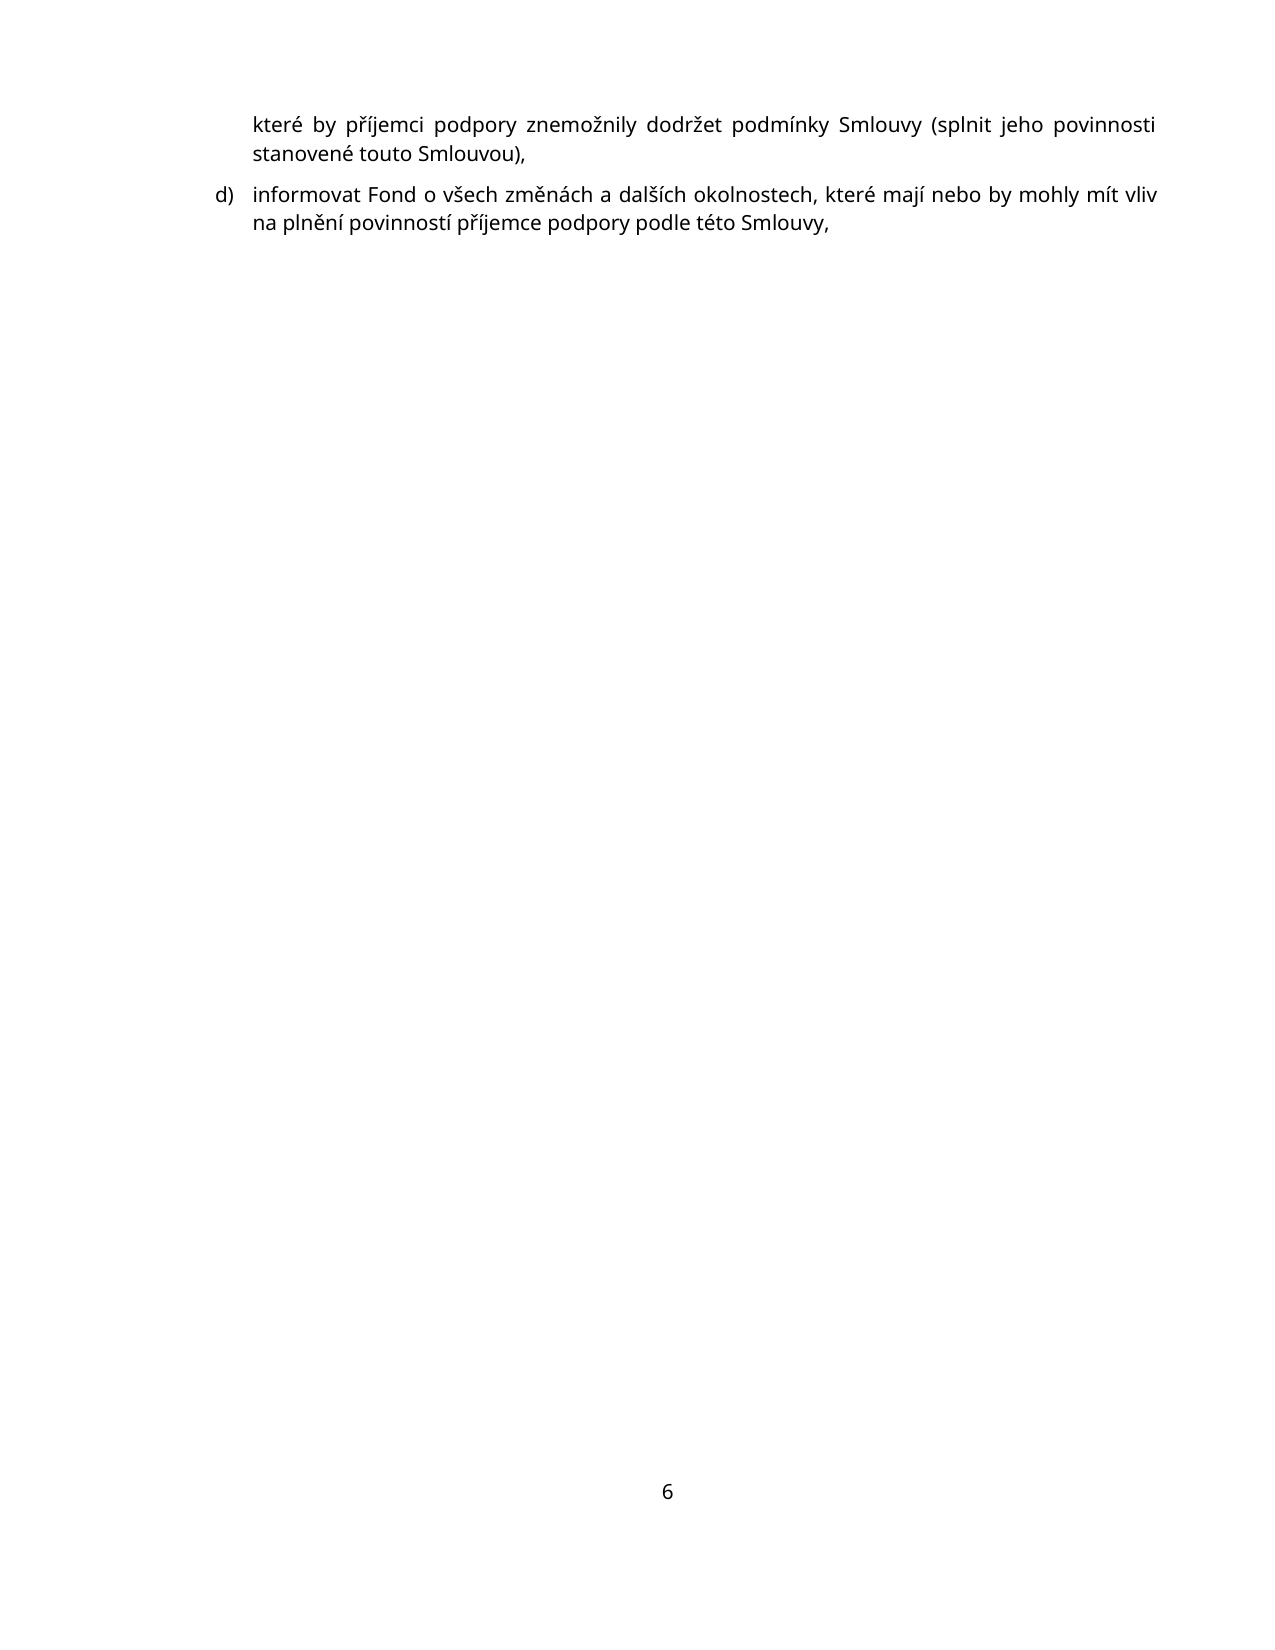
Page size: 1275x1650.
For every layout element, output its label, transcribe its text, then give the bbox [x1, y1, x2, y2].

list informovat Fond o všech změnách a dalších okolnostech, které mají nebo by mohly mít vliv na plnění povinností příjemce podpory podle této Smlouvy, [215, 180, 1157, 237]
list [215, 110, 1157, 167]
